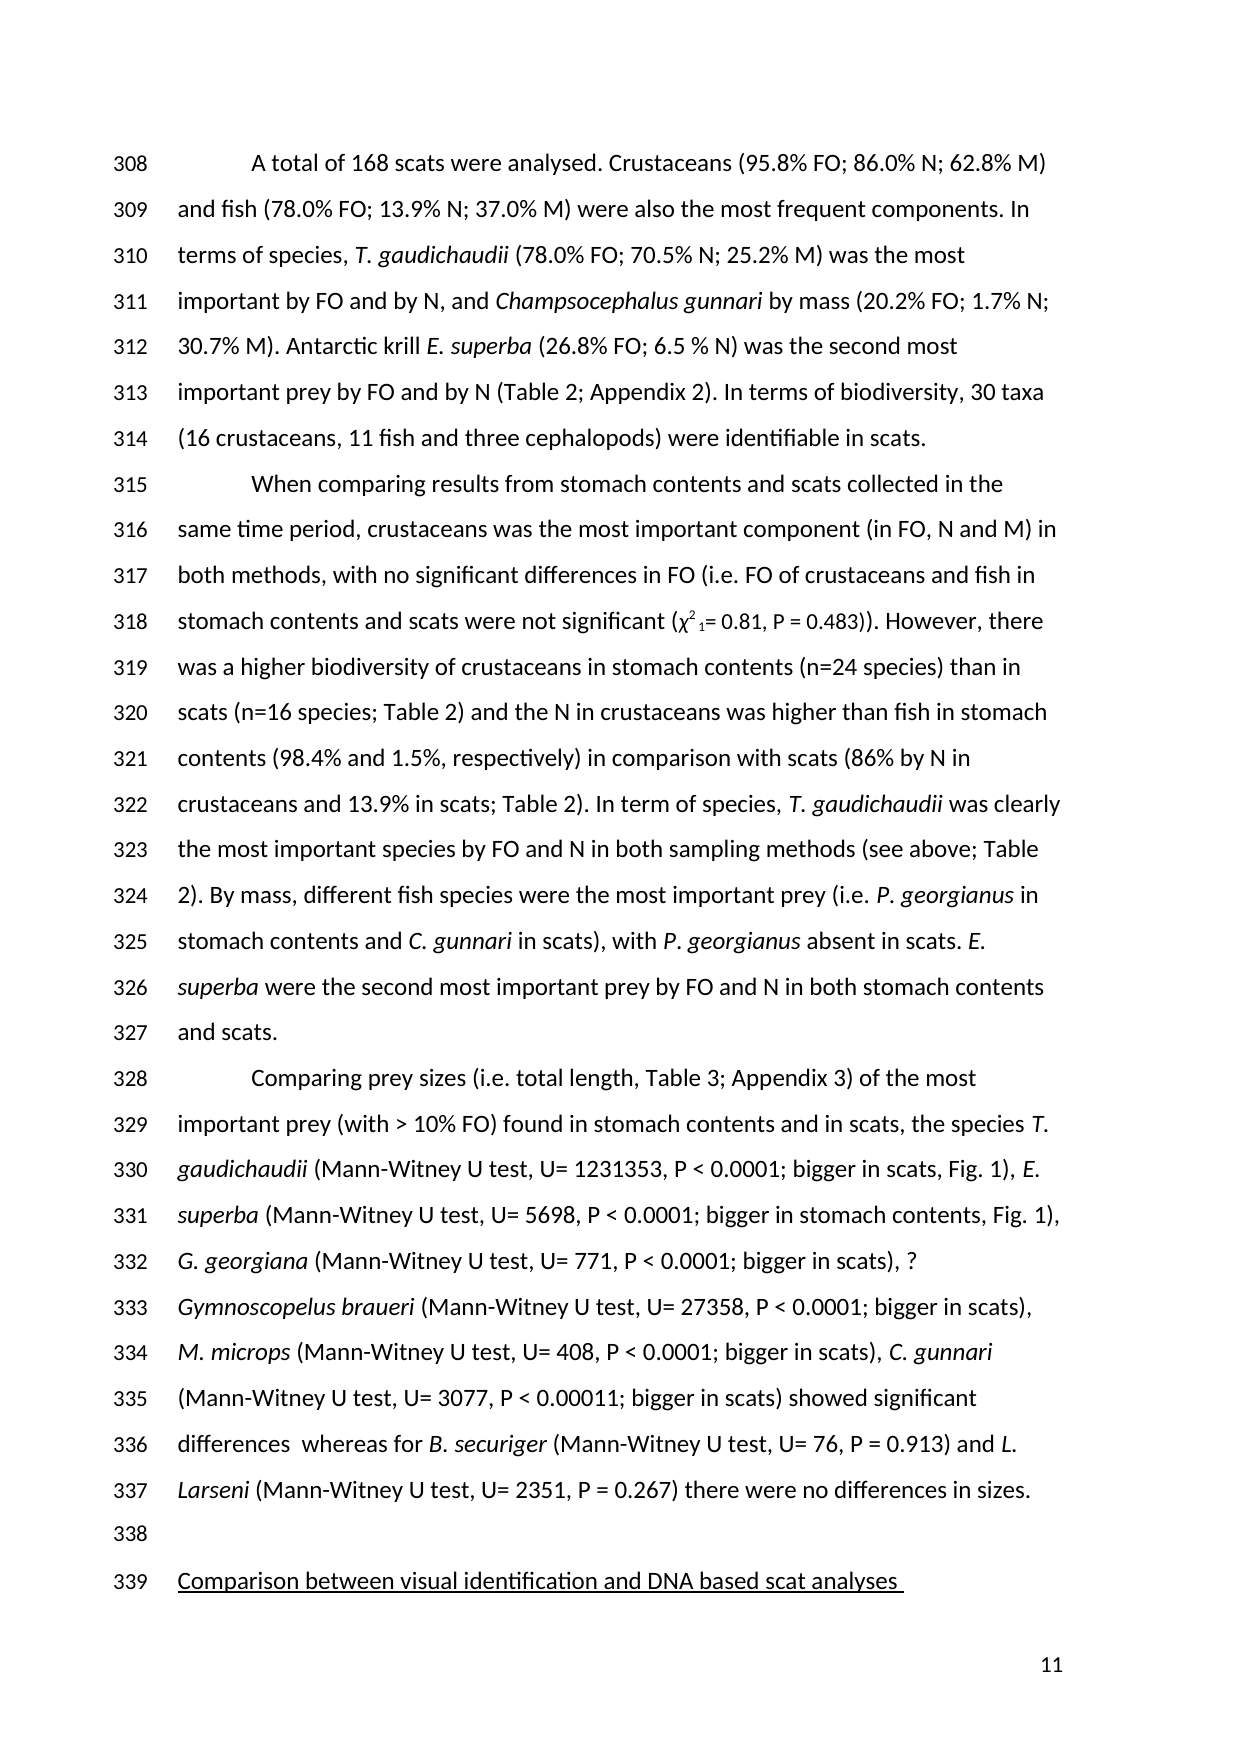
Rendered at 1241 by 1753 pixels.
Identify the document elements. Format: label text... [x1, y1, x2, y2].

text Comparison between visual identification and DNA based scat analyses [177, 1565, 1063, 1596]
text A total of 168 scats were analysed. Crustaceans (95.8% FO; 86.0% N; 62.8% M) and fish (78.0% FO; 13.9% N; 37.0% M) were also the most frequent components. In terms of species, T. gaudichaudii (78.0% FO; 70.5% N; 25.2% M) was the most important by FO and by N, and Champsocephalus gunnari by mass (20.2% FO; 1.7% N; 30.7% M). Antarctic krill E. superba (26.8% FO; 6.5 % N) was the second most important prey by FO and by N (Table 2; Appendix 2). In terms of biodiversity, 30 taxa (16 crustaceans, 11 fish and three cephalopods) were identifiable in scats. [177, 148, 1063, 452]
text When comparing results from stomach contents and scats collected in the same time period, crustaceans was the most important component (in FO, N and M) in both methods, with no significant differences in FO (i.e. FO of crustaceans and fish in stomach contents and scats were not significant (χ2 1= 0.81, P = 0.483)). However, there was a higher biodiversity of crustaceans in stomach contents (n=24 species) than in scats (n=16 species; Table 2) and the N in crustaceans was higher than fish in stomach contents (98.4% and 1.5%, respectively) in comparison with scats (86% by N in crustaceans and 13.9% in scats; Table 2). In term of species, T. gaudichaudii was clearly the most important species by FO and N in both sampling methods (see above; Table 2). By mass, different fish species were the most important prey (i.e. P. georgianus in stomach contents and C. gunnari in scats), with P. georgianus absent in scats. E. superba were the second most important prey by FO and N in both stomach contents and scats. [177, 468, 1063, 1047]
text Comparing prey sizes (i.e. total length, Table 3; Appendix 3) of the most important prey (with > 10% FO) found in stomach contents and in scats, the species T. gaudichaudii (Mann-Witney U test, U= 1231353, P < 0.0001; bigger in scats, Fig. 1), E. superba (Mann-Witney U test, U= 5698, P < 0.0001; bigger in stomach contents, Fig. 1), G. georgiana (Mann-Witney U test, U= 771, P < 0.0001; bigger in scats), ?Gymnoscopelus braueri (Mann-Witney U test, U= 27358, P < 0.0001; bigger in scats), M. microps (Mann-Witney U test, U= 408, P < 0.0001; bigger in scats), C. gunnari (Mann-Witney U test, U= 3077, P < 0.00011; bigger in scats) showed significant differences whereas for B. securiger (Mann-Witney U test, U= 76, P = 0.913) and L. Larseni (Mann-Witney U test, U= 2351, P = 0.267) there were no differences in sizes. [177, 1062, 1063, 1504]
